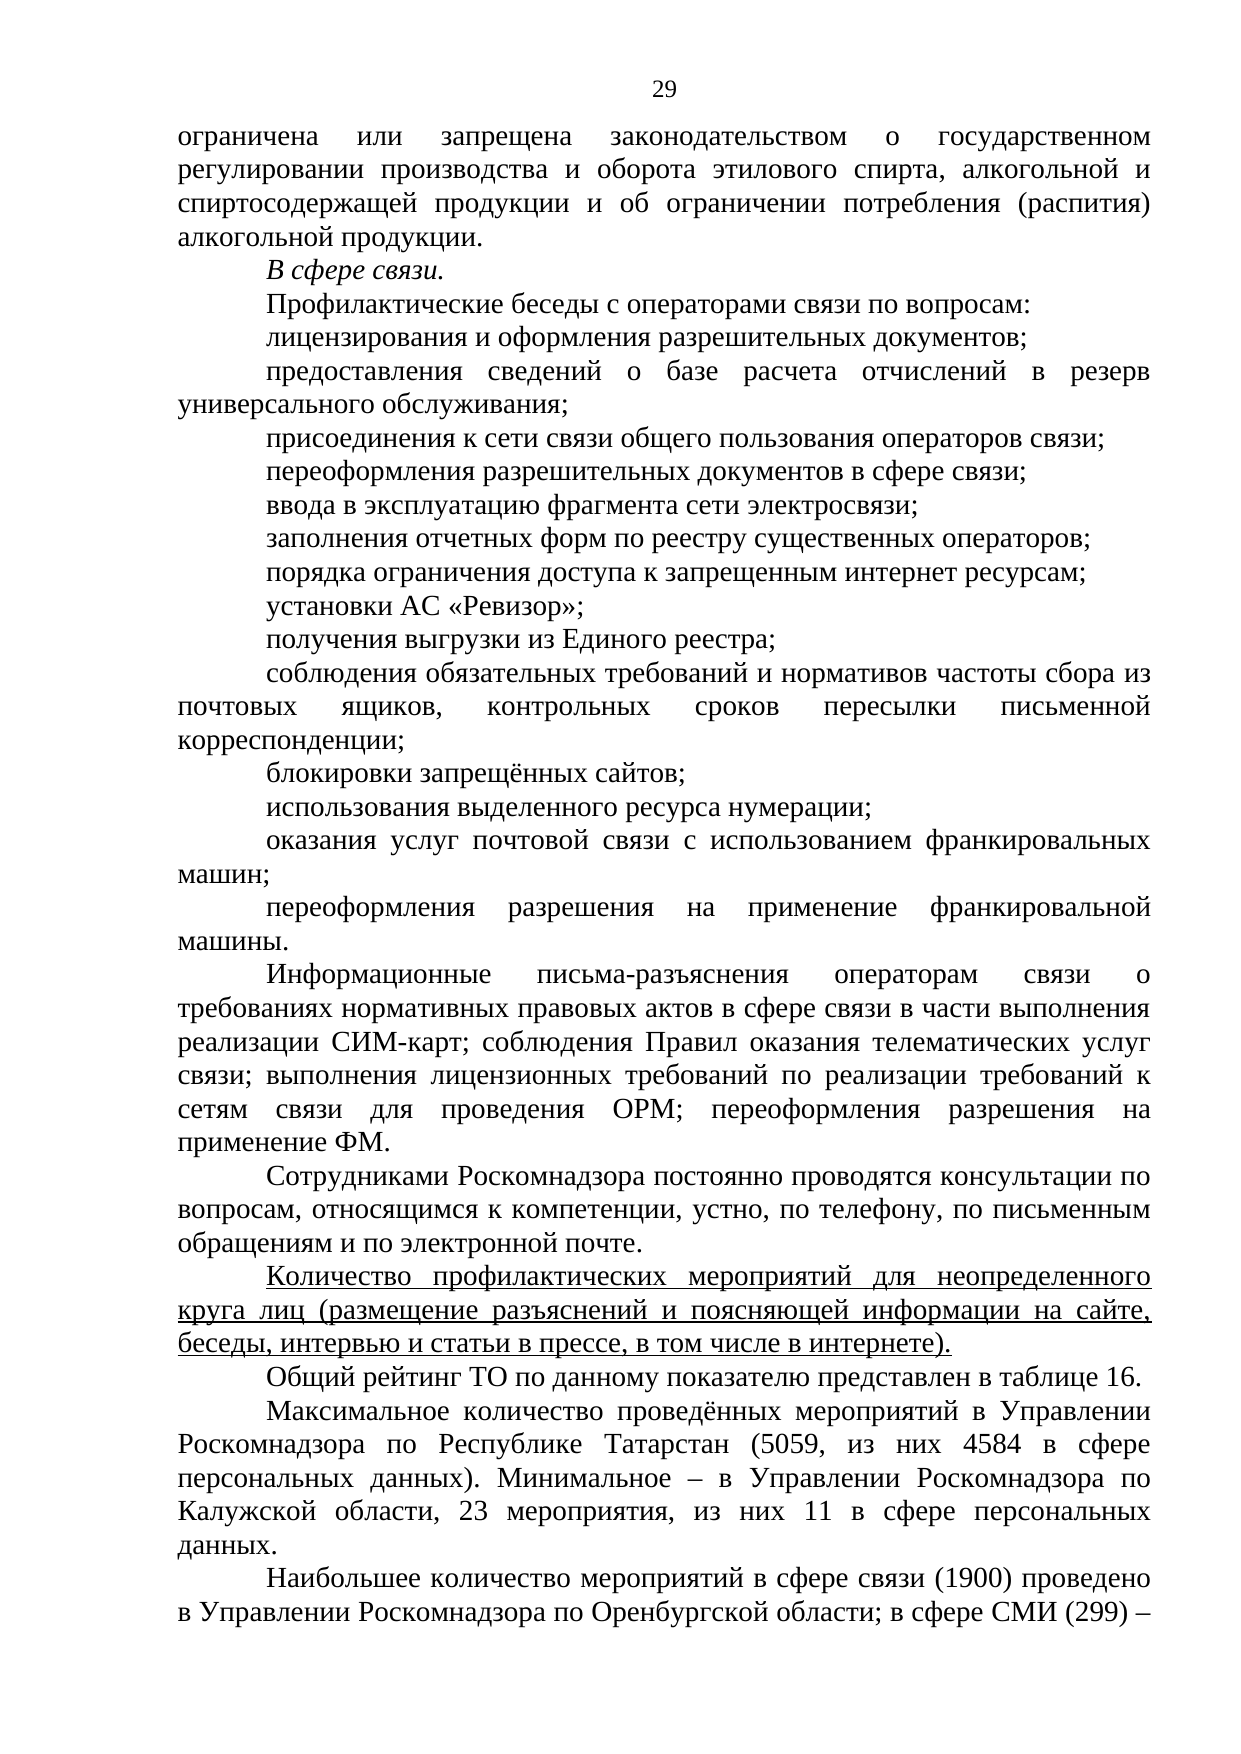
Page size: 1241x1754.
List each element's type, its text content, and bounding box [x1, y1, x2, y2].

text Профилактические беседы с операторами связи по вопросам: [177, 286, 1152, 319]
text соблюдения обязательных требований и нормативов частоты сбора из почтовых ящиков, контрольных сроков пересылки письменной корреспонденции; [177, 655, 1152, 755]
text оказания услуг почтовой связи с использованием франкировальных машин; [177, 822, 1152, 889]
text присоединения к сети связи общего пользования операторов связи; [177, 420, 1152, 453]
text порядка ограничения доступа к запрещенным интернет ресурсам; [177, 554, 1152, 588]
text заполнения отчетных форм по реестру существенных операторов; [177, 521, 1152, 554]
text Информационные письма-разъяснения операторам связи о требованиях нормативных правовых актов в сфере связи в части выполнения реализации СИМ-карт; соблюдения Правил оказания телематических услуг связи; выполнения лицензионных требований по реализации требований к сетям связи для проведения ОРМ; переоформления разрешения на применение ФМ. [177, 957, 1152, 1158]
text Общий рейтинг ТО по данному показателю представлен в таблице 16. [177, 1359, 1152, 1393]
text лицензирования и оформления разрешительных документов; [177, 319, 1152, 353]
text установки АС «Ревизор»; [177, 588, 1152, 621]
text использования выделенного ресурса нумерации; [177, 789, 1152, 822]
text блокировки запрещённых сайтов; [177, 755, 1152, 789]
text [177, 118, 1152, 252]
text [177, 1560, 1152, 1627]
text Максимальное количество проведённых мероприятий в Управлении Роскомнадзора по Республике Татарстан (5059, из них 4584 в сфере персональных данных). Минимальное – в Управлении Роскомнадзора по Калужской области, 23 мероприятия, из них 11 в сфере персональных данных. [177, 1393, 1152, 1560]
text В сфере связи. [177, 252, 1152, 286]
text предоставления сведений о базе расчета отчислений в резерв универсального обслуживания; [177, 353, 1152, 420]
text ввода в эксплуатацию фрагмента сети электросвязи; [177, 487, 1152, 521]
text Количество профилактических мероприятий для неопределенного круга лиц (размещение разъяснений и поясняющей информации на сайте, беседы, интервью и статьи в прессе, в том числе в интернете). [177, 1322, 1152, 1359]
text переоформления разрешения на применение франкировальной машины. [177, 889, 1152, 957]
text получения выгрузки из Единого реестра; [177, 621, 1152, 655]
text Количество профилактических мероприятий для неопределенного круга лиц (размещение разъяснений и поясняющей информации на сайте, беседы, интервью и статьи в прессе, в том числе в интернете). [177, 1258, 1152, 1321]
text переоформления разрешительных документов в сфере связи; [177, 453, 1152, 487]
text Сотрудниками Роскомнадзора постоянно проводятся консультации по вопросам, относящимся к компетенции, устно, по телефону, по письменным обращениям и по электронной почте. [177, 1158, 1152, 1258]
